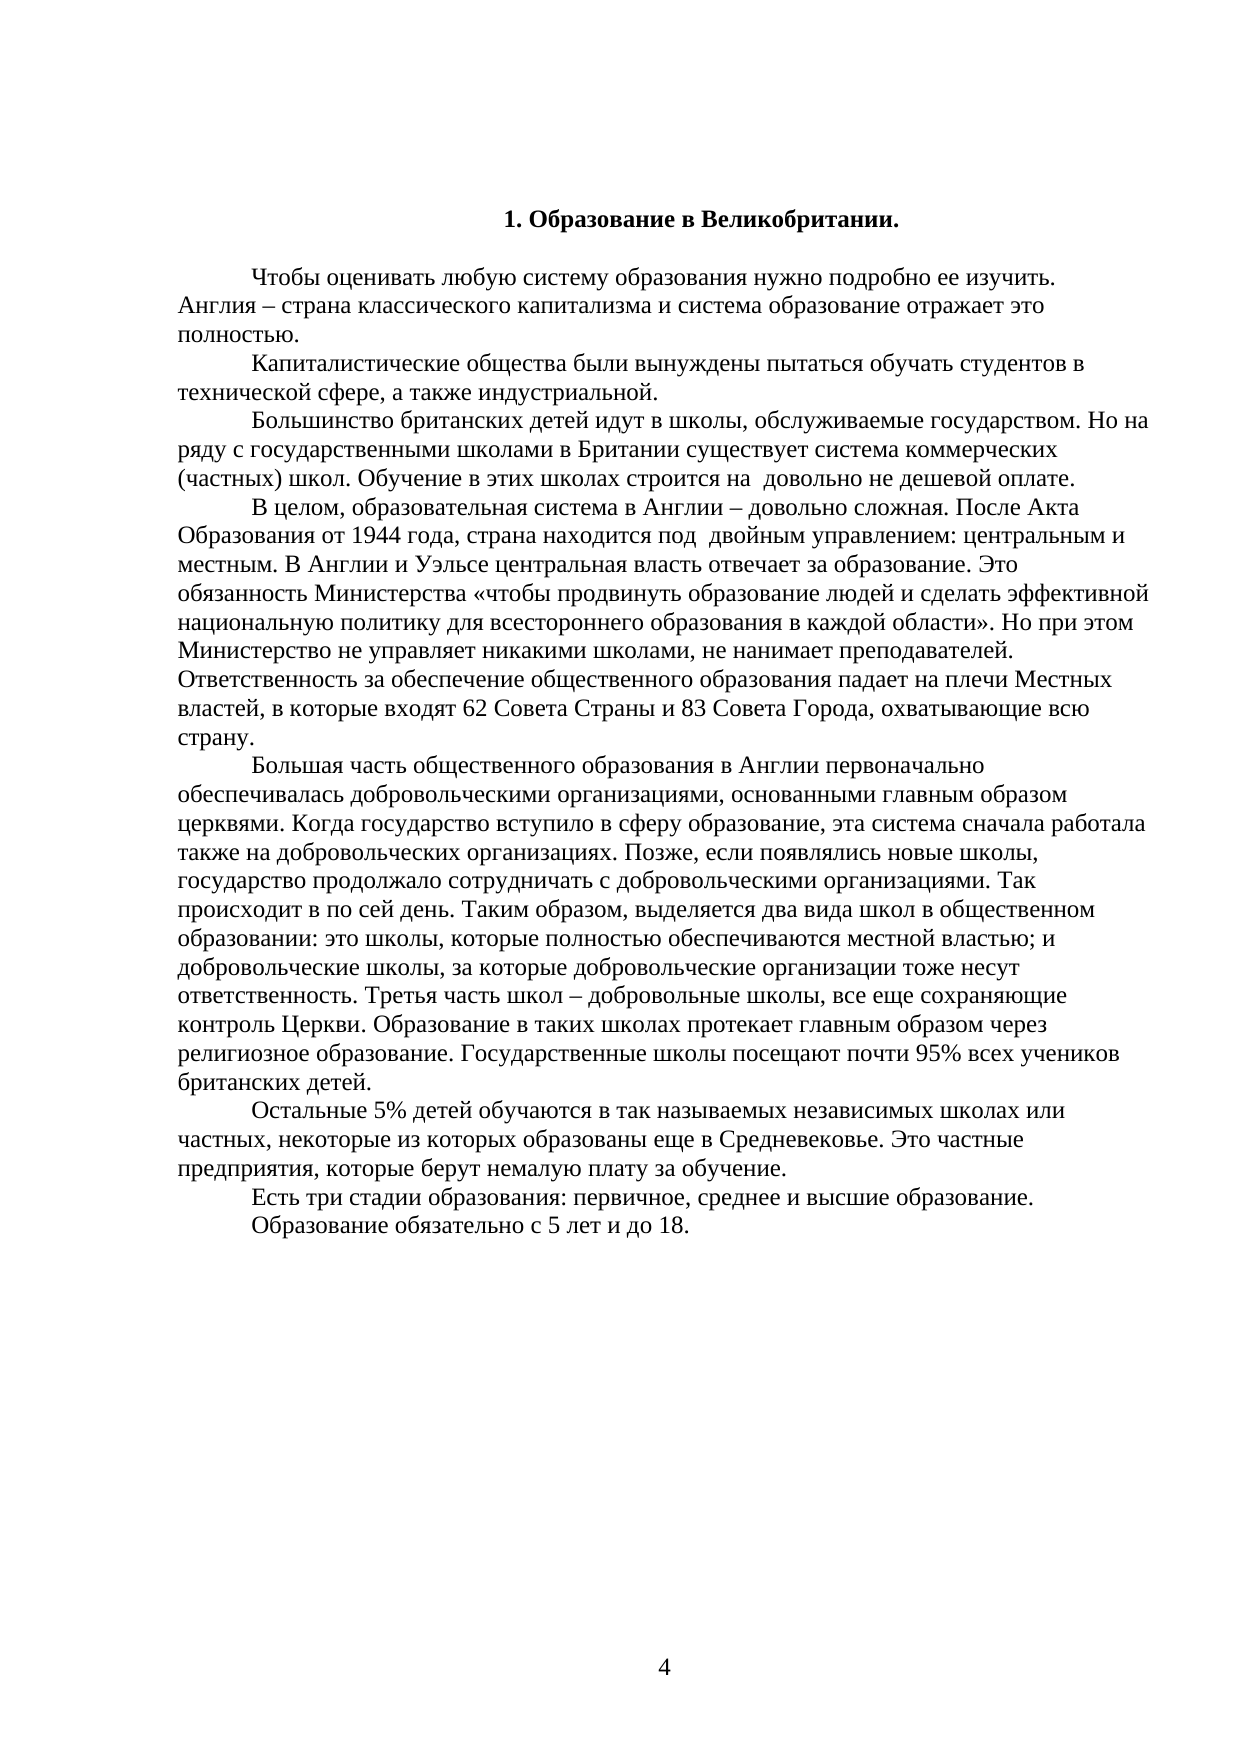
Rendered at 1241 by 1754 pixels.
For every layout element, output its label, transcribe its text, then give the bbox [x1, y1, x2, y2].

text Остальные 5% детей обучаются в так называемых независимых школах или частных, некоторые из которых образованы еще в Средневековье. Это частные предприятия, которые берут немалую плату за обучение. [177, 1096, 1152, 1182]
text Чтобы оценивать любую систему образования нужно подробно ее изучить. Англия – страна классического капитализма и система образование отражает это полностью. [177, 262, 1152, 348]
text Большинство британских детей идут в школы, обслуживаемые государством. Но на ряду с государственными школами в Британии существует система коммерческих (частных) школ. Обучение в этих школах строится на довольно не дешевой оплате. [177, 406, 1152, 492]
text 1. Образование в Великобритании. [177, 204, 1152, 233]
text Есть три стадии образования: первичное, среднее и высшие образование. [177, 1182, 1152, 1211]
text В целом, образовательная система в Англии – довольно сложная. После Акта Образования от 1944 года, страна находится под двойным управлением: центральным и местным. В Англии и Уэльсе центральная власть отвечает за образование. Это обязанность Министерства «чтобы продвинуть образование людей и сделать эффективной национальную политику для всестороннего образования в каждой области». Но при этом Министерство не управляет никакими школами, не нанимает преподавателей. Ответственность за обеспечение общественного образования падает на плечи Местных властей, в которые входят 62 Совета Страны и 83 Совета Города, охватывающие всю страну. [177, 492, 1152, 751]
text Образование обязательно с 5 лет и до 18. [177, 1211, 1152, 1239]
text Большая часть общественного образования в Англии первоначально обеспечивалась добровольческими организациями, основанными главным образом церквями. Когда государство вступило в сферу образование, эта система сначала работала также на добровольческих организациях. Позже, если появлялись новые школы, государство продолжало сотрудничать с добровольческими организациями. Так происходит в по сей день. Таким образом, выделяется два вида школ в общественном образовании: это школы, которые полностью обеспечиваются местной властью; и добровольческие школы, за которые добровольческие организации тоже несут ответственность. Третья часть школ – добровольные школы, все еще сохраняющие контроль Церкви. Образование в таких школах протекает главным образом через религиозное образование. Государственные школы посещают почти 95% всех учеников британских детей. [177, 751, 1152, 1096]
text Капиталистические общества были вынуждены пытаться обучать студентов в технической сфере, а также индустриальной. [177, 348, 1152, 406]
